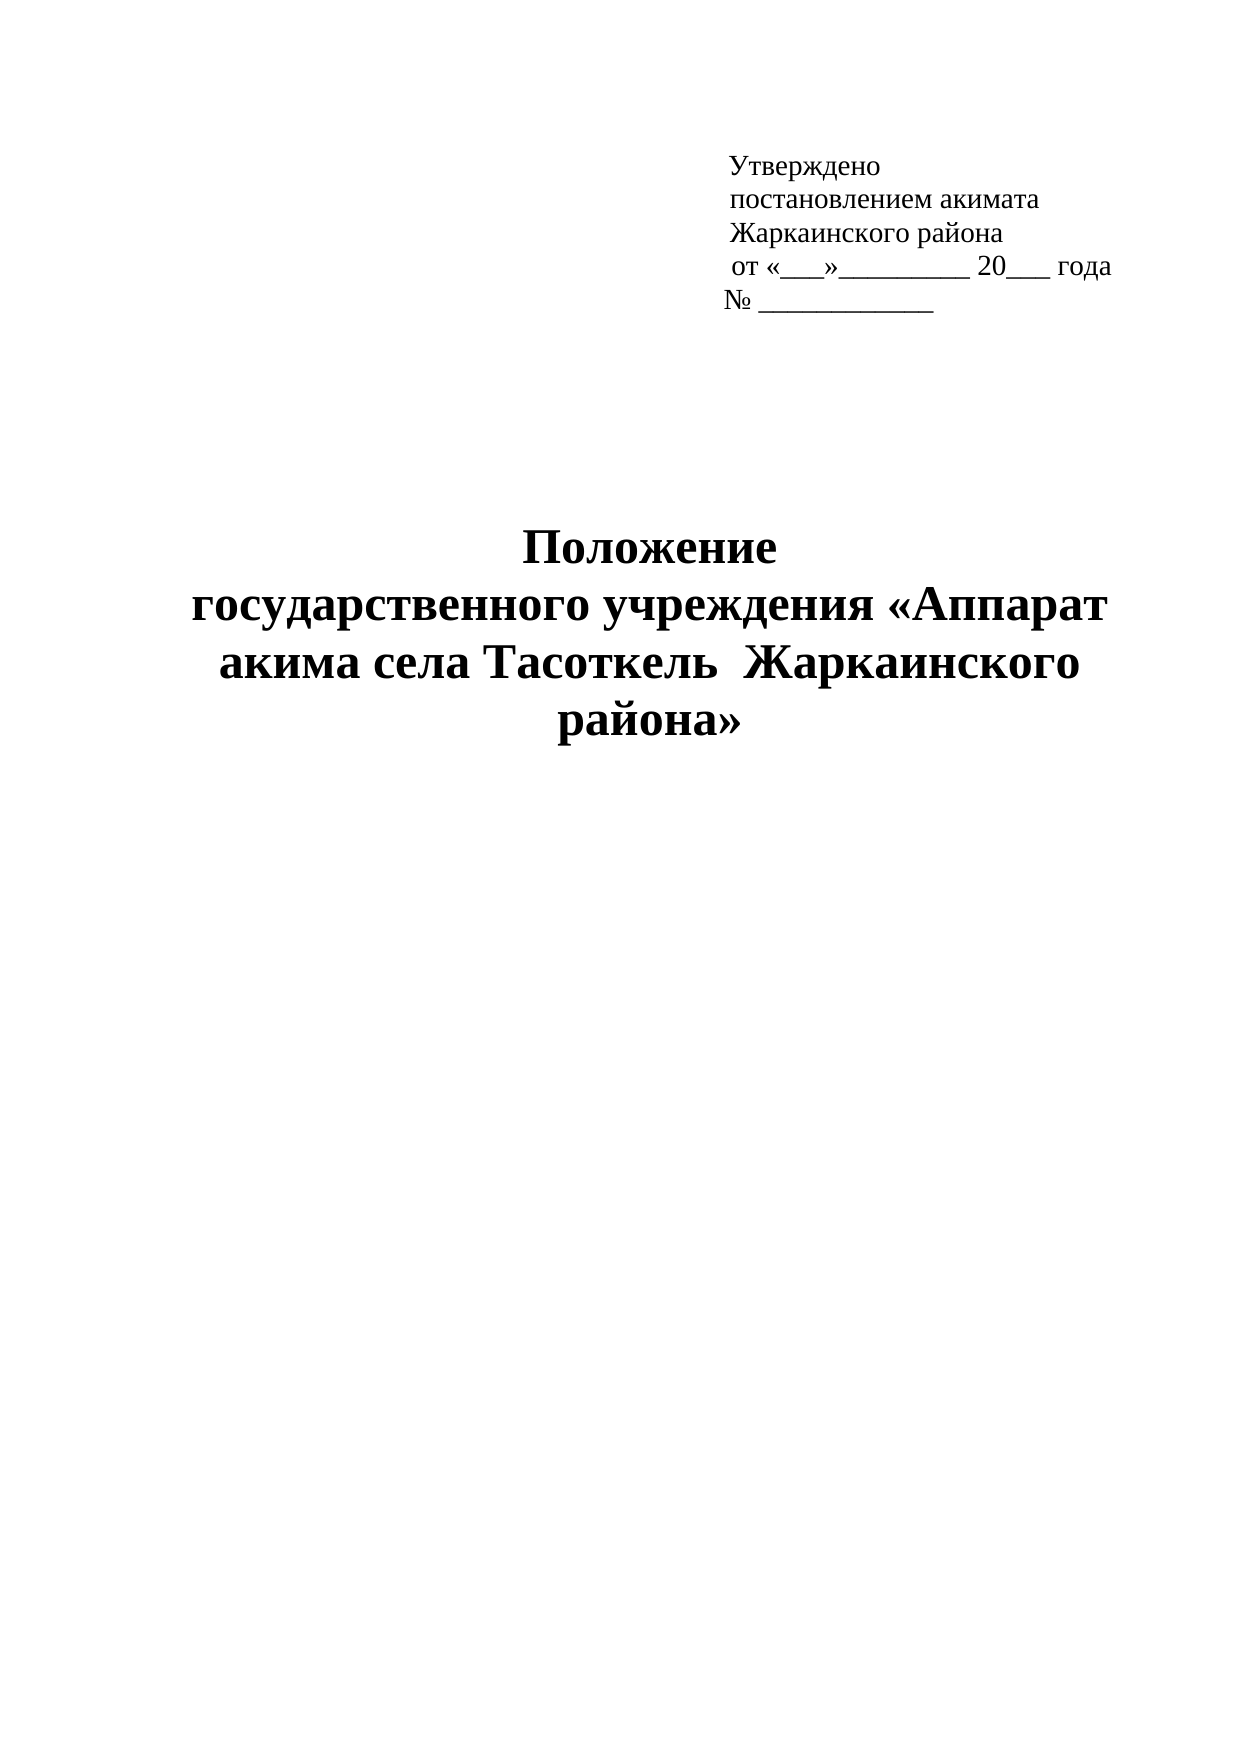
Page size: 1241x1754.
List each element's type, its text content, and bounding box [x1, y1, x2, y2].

text Жаркаинского района [664, 215, 1152, 248]
text постановлением акимата [664, 181, 1152, 215]
text от «___»_________ 20___ года [148, 248, 1152, 282]
text Утверждено [443, 148, 1152, 181]
text № ____________ [148, 282, 1152, 315]
text Положение государственного учреждения «Аппарат акима села Тасоткель Жаркаинского района» [148, 517, 1152, 747]
